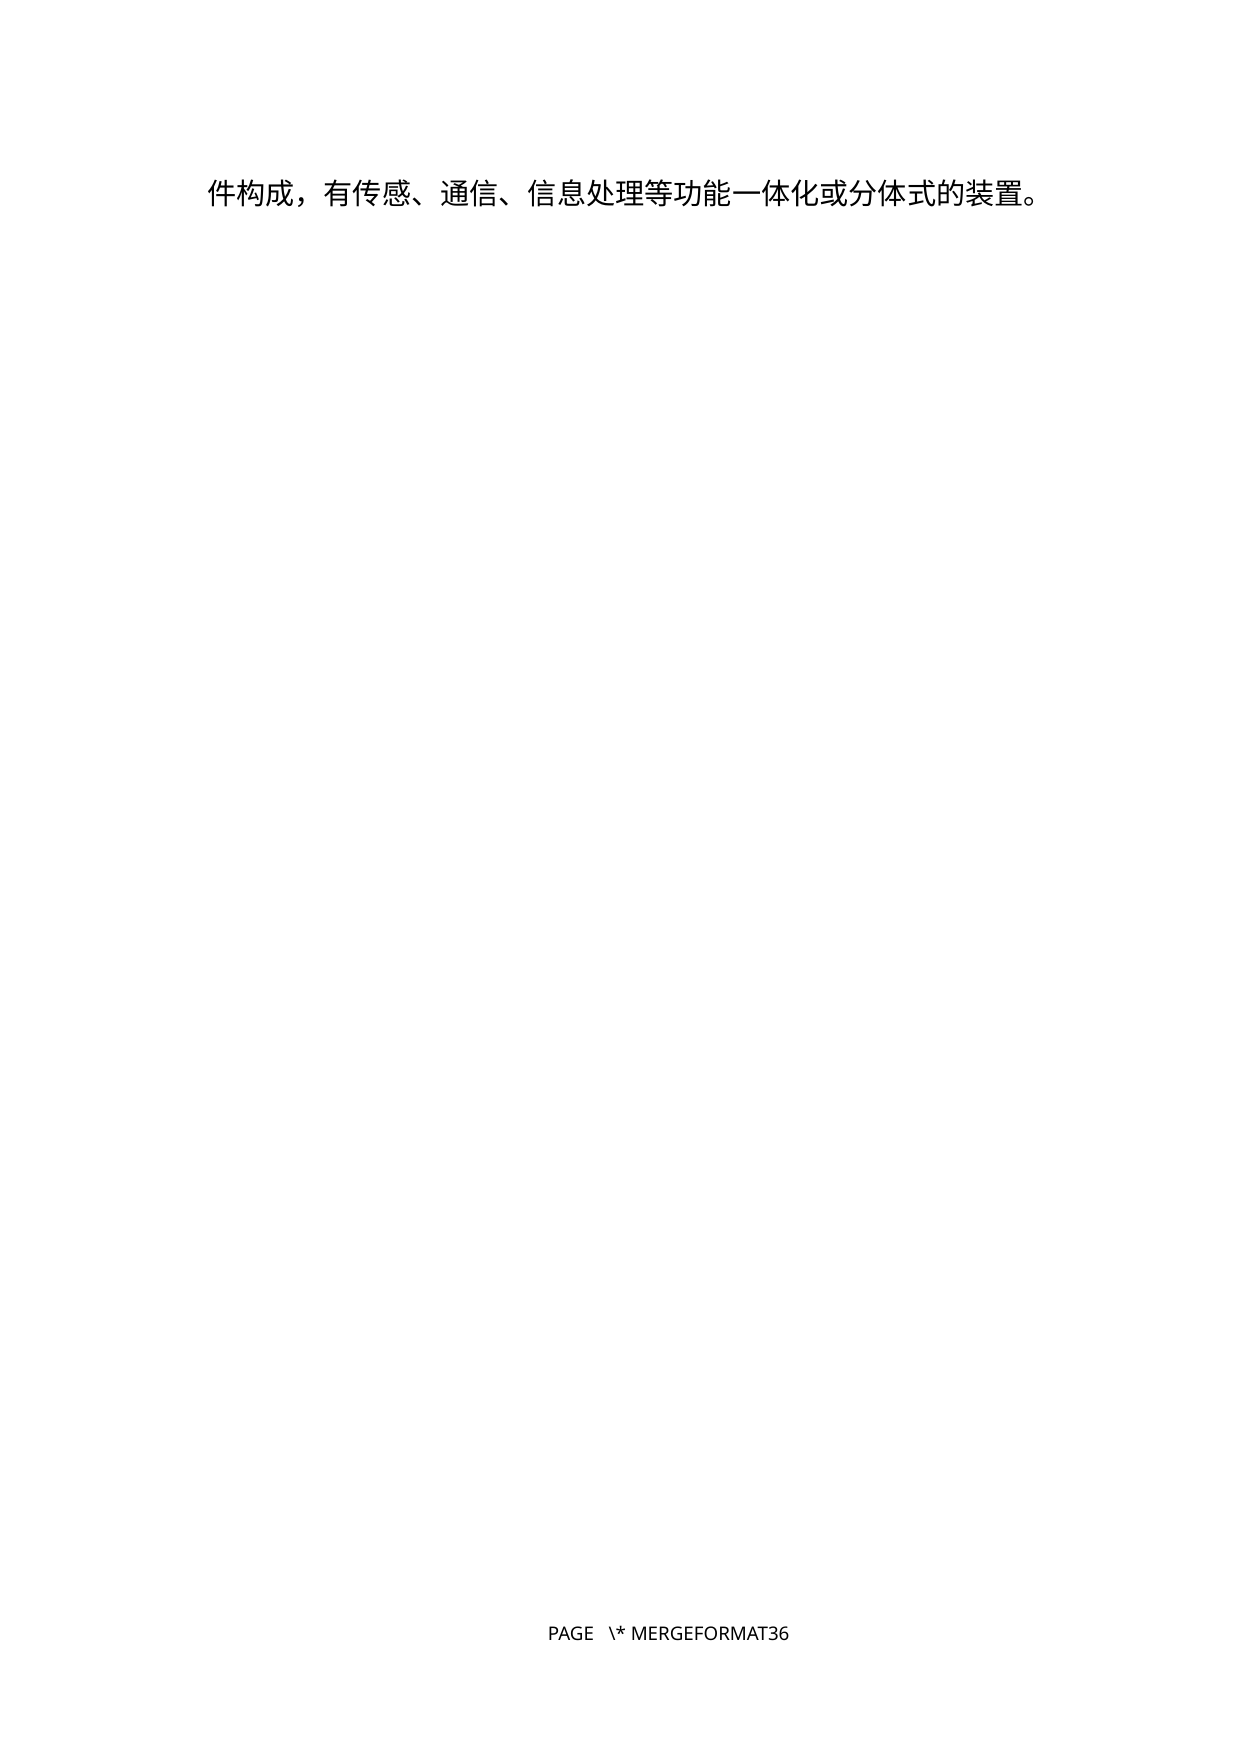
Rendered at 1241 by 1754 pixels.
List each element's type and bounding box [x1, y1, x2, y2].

text [207, 159, 1092, 224]
